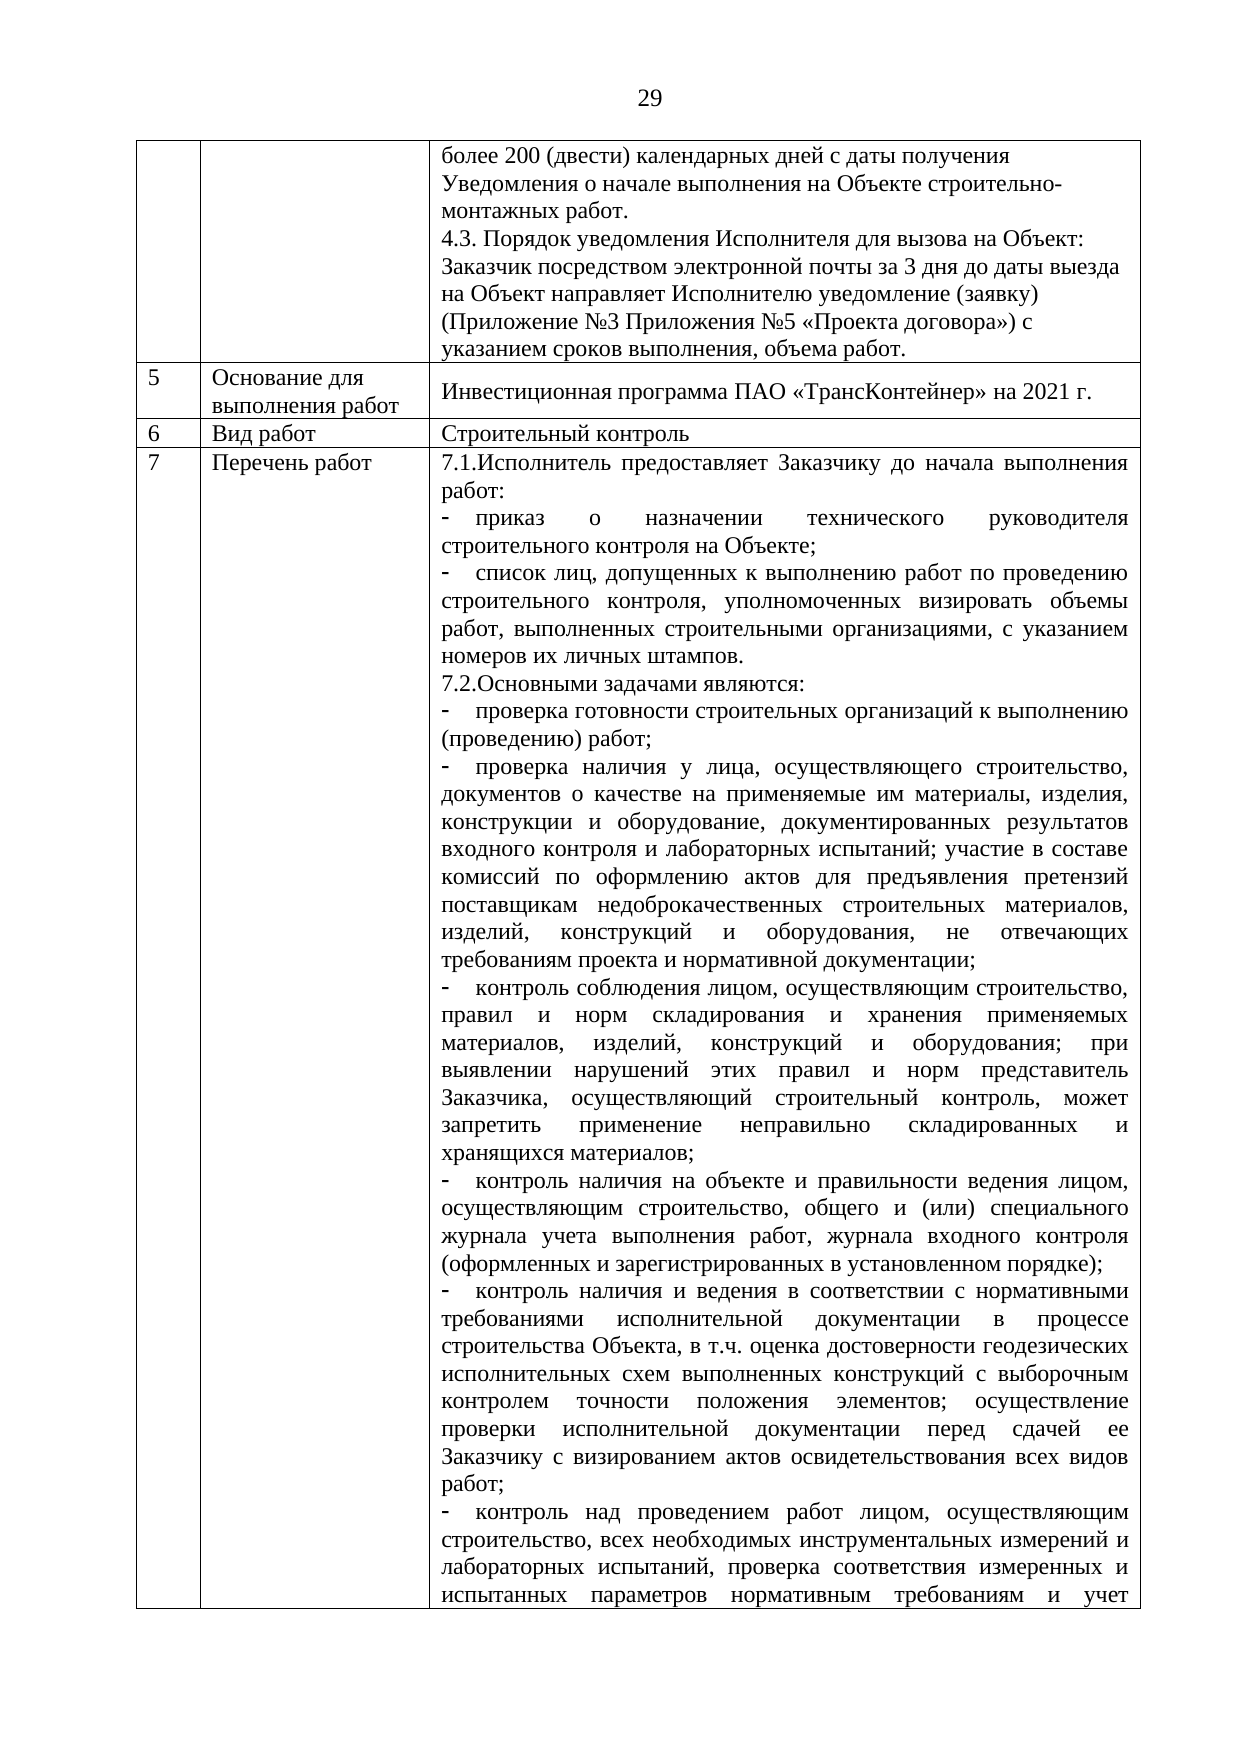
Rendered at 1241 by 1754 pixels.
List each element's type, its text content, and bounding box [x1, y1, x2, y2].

table_cell 5 [137, 363, 200, 418]
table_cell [430, 448, 1140, 1607]
table_cell Перечень работ [201, 448, 429, 1607]
table_cell 7 [137, 448, 200, 1607]
table_cell Инвестиционная программа ПАО «ТрансКонтейнер» на 2021 г. [430, 363, 1140, 418]
table_cell Строительный контроль [430, 419, 1140, 447]
table_cell 4 [137, 141, 200, 362]
table_cell 6 [137, 419, 200, 447]
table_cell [201, 141, 429, 362]
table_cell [430, 141, 1140, 362]
table_cell Вид работ [201, 419, 429, 447]
table_cell Основание для выполнения работ [201, 363, 429, 418]
